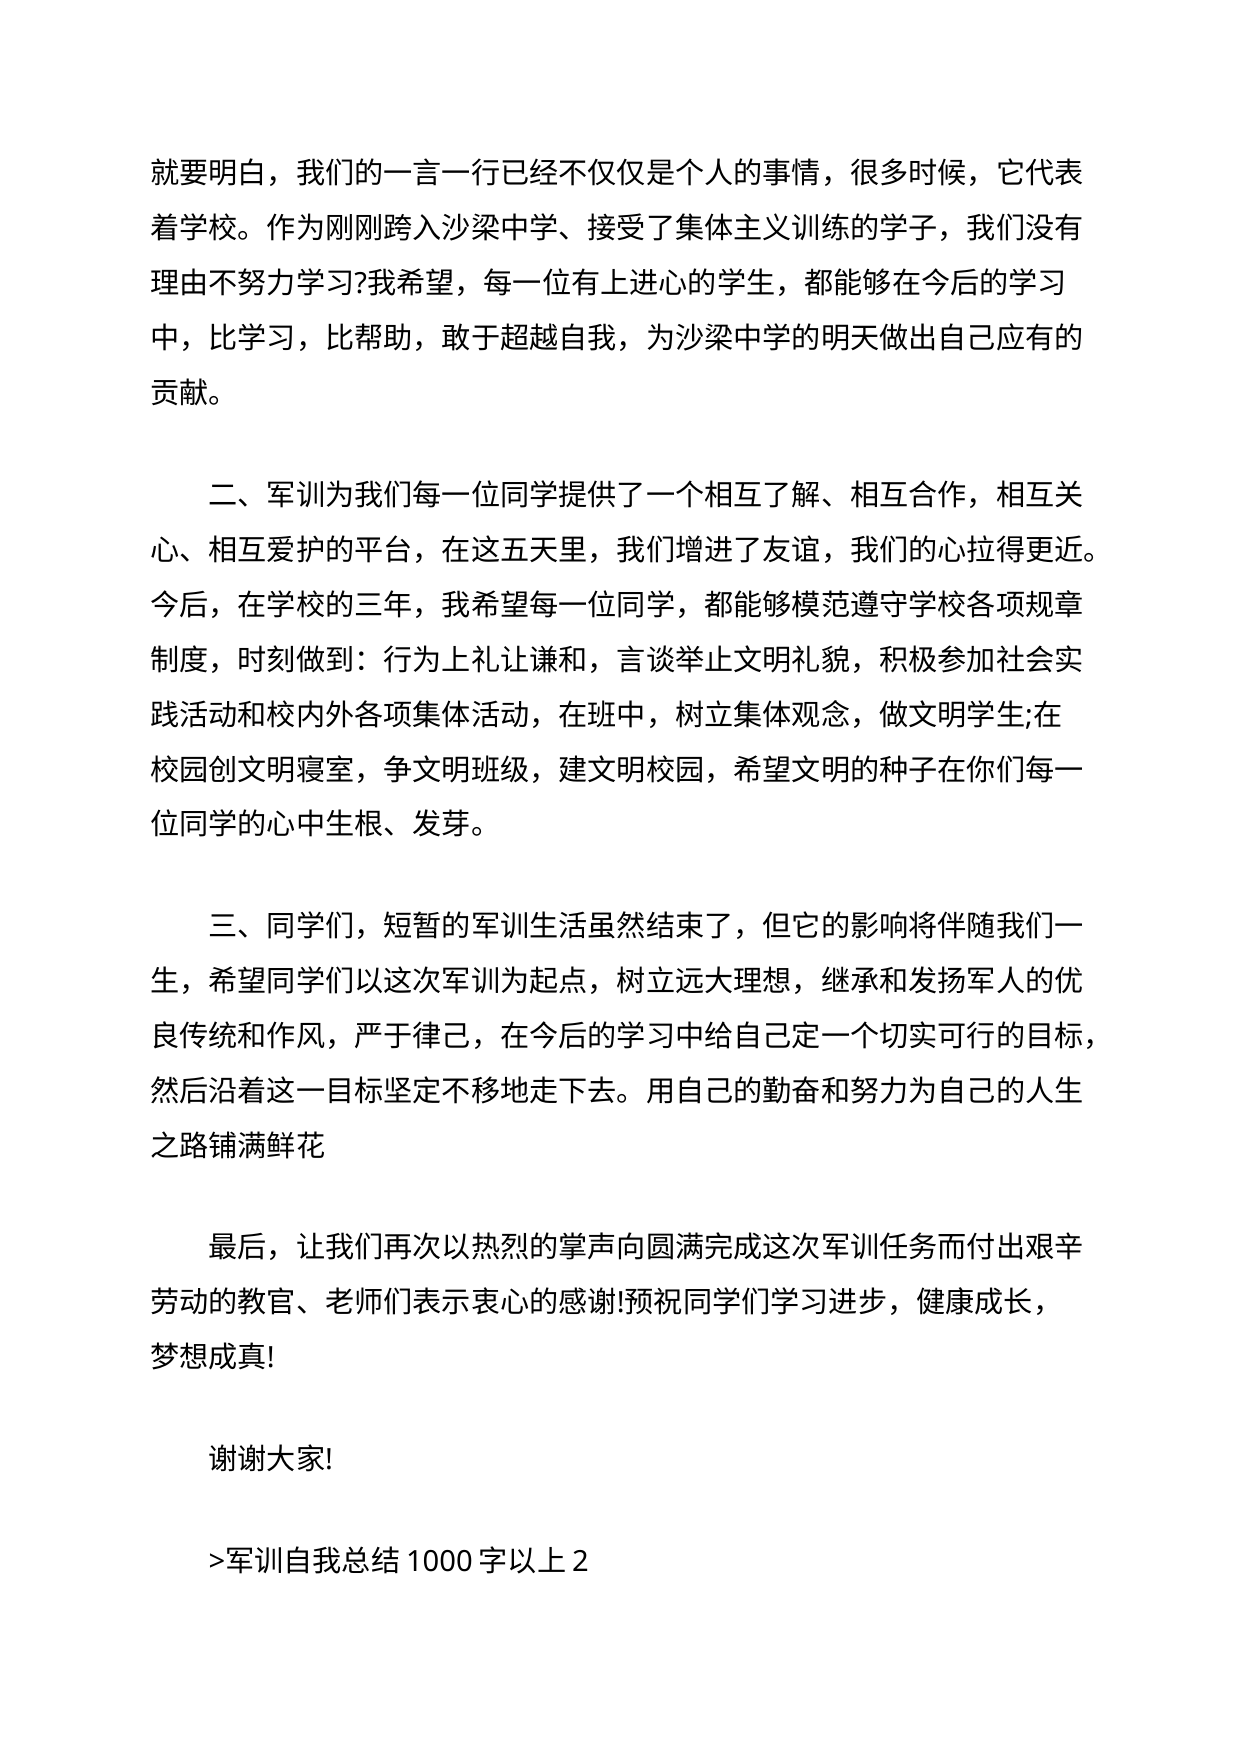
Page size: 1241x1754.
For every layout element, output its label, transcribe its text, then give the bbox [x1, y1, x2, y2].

text 三、同学们，短暂的军训生活虽然结束了，但它的影响将伴随我们一生，希望同学们以这次军训为起点，树立远大理想，继承和发扬军人的优良传统和作风，严于律己，在今后的学习中给自己定一个切实可行的目标，然后沿着这一目标坚定不移地走下去。用自己的勤奋和努力为自己的人生之路铺满鲜花 [150, 903, 1090, 1164]
text 谢谢大家! [150, 1436, 1090, 1478]
text 二、军训为我们每一位同学提供了一个相互了解、相互合作，相互关心、相互爱护的平台，在这五天里，我们增进了友谊，我们的心拉得更近。今后，在学校的三年，我希望每一位同学，都能够模范遵守学校各项规章制度，时刻做到：行为上礼让谦和，言谈举止文明礼貌，积极参加社会实践活动和校内外各项集体活动，在班中，树立集体观念，做文明学生;在校园创文明寝室，争文明班级，建文明校园，希望文明的种子在你们每一位同学的心中生根、发芽。 [150, 471, 1090, 843]
text >军训自我总结1000字以上2 [150, 1538, 1090, 1580]
text 最后，让我们再次以热烈的掌声向圆满完成这次军训任务而付出艰辛劳动的教官、老师们表示衷心的感谢!预祝同学们学习进步，健康成长，梦想成真! [150, 1224, 1090, 1376]
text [150, 150, 1090, 412]
